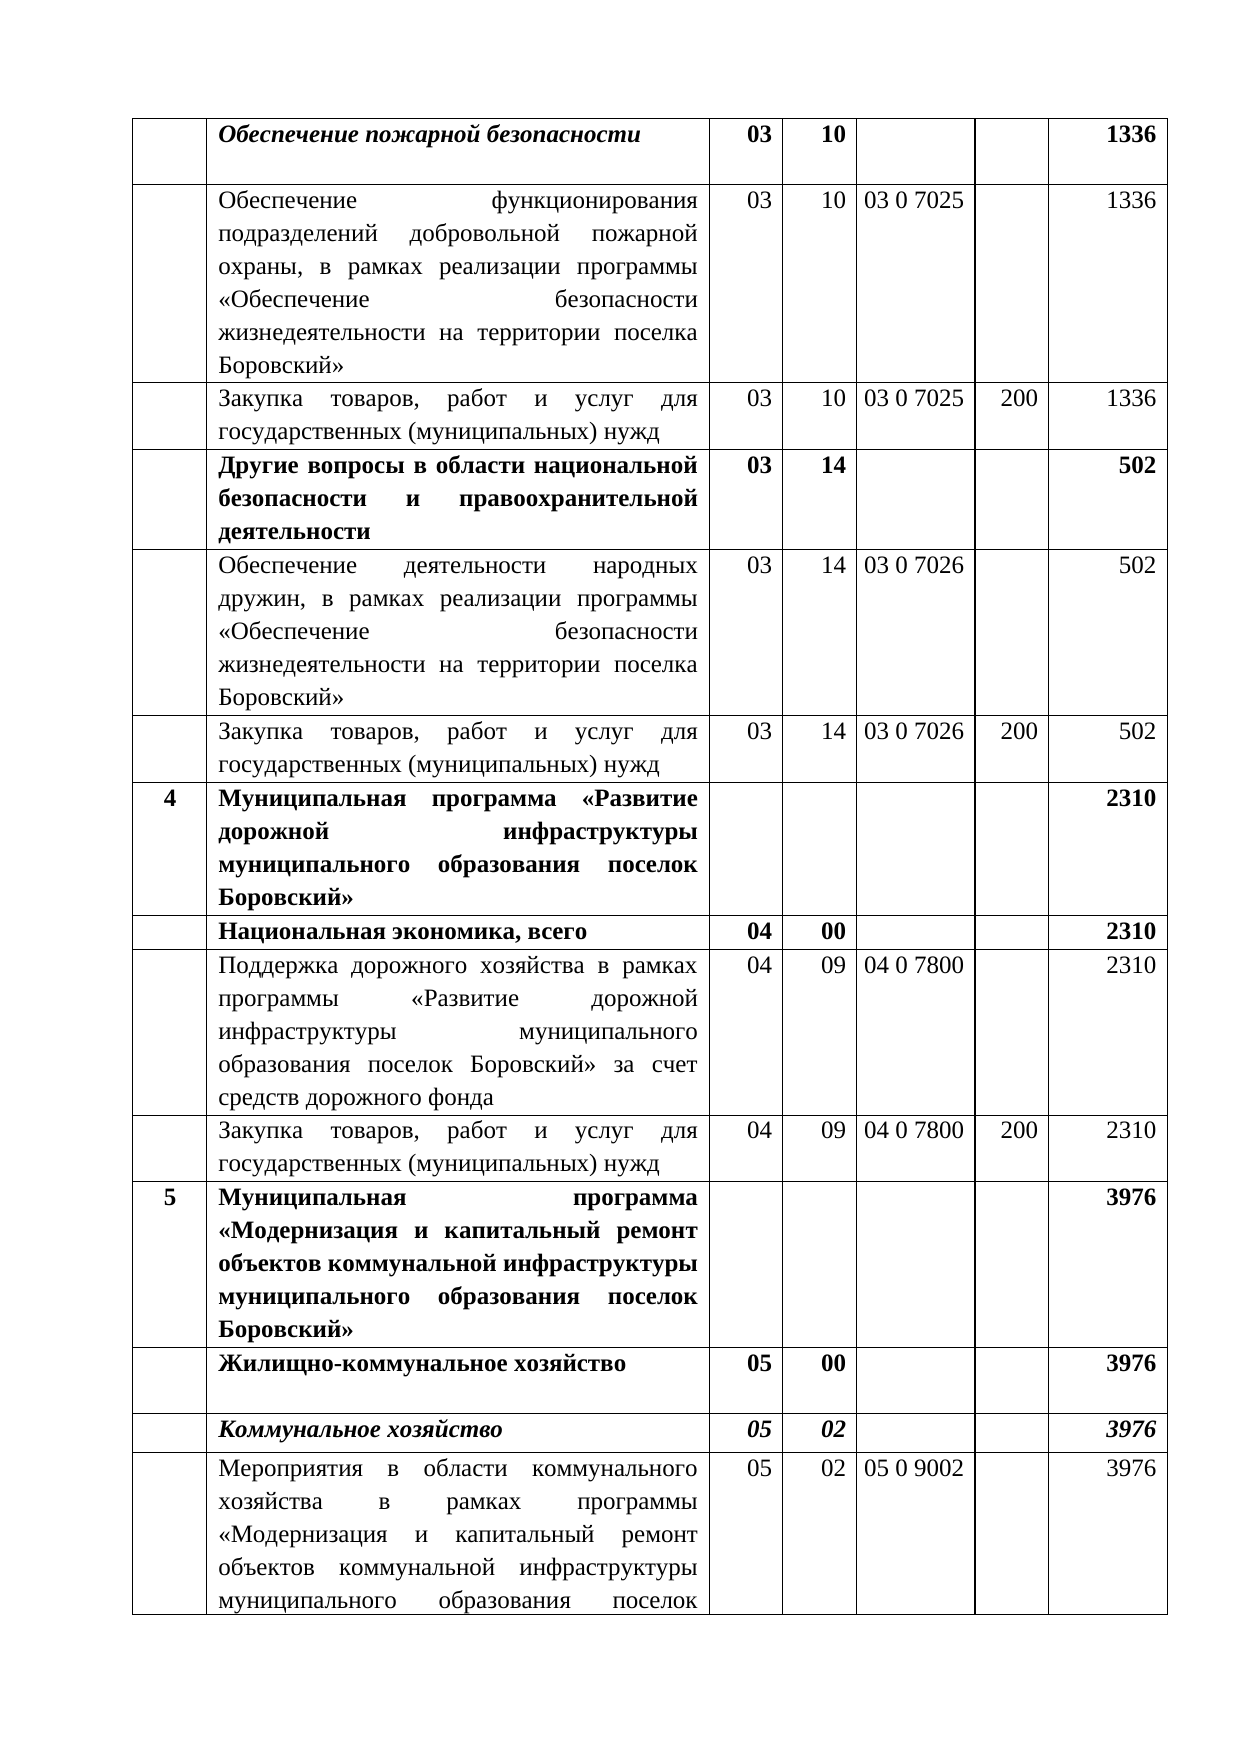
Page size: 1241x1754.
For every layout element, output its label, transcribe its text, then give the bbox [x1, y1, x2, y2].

table_cell [857, 916, 974, 949]
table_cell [207, 1453, 709, 1614]
table_cell 5 [133, 1182, 206, 1347]
table_cell 502 [1049, 450, 1167, 549]
table_cell Муниципальная программа «Развитие дорожной инфраструктуры муниципального образования поселок Боровский» [207, 783, 709, 915]
table_cell 14 [783, 550, 856, 715]
table_cell 02 [783, 1414, 856, 1452]
table_cell 09 [783, 950, 856, 1114]
table_cell [976, 119, 1048, 184]
table_cell [133, 1453, 206, 1614]
table_cell Обеспечение пожарной безопасности [207, 119, 709, 184]
table_cell 2310 [1049, 1116, 1167, 1181]
table_cell [133, 383, 206, 449]
table_cell [976, 1453, 1048, 1614]
table_cell 05 [710, 1453, 782, 1614]
table_cell 502 [1049, 550, 1167, 715]
table_cell 03 0 7025 [857, 185, 974, 382]
table_cell 3976 [1049, 1348, 1167, 1413]
table_cell 03 [710, 450, 782, 549]
table_cell 03 [710, 383, 782, 449]
table_cell [857, 119, 974, 184]
table_cell 00 [783, 916, 856, 949]
table_cell Поддержка дорожного хозяйства в рамках программы «Развитие дорожной инфраструктуры муниципального образования поселок Боровский» за счет средств дорожного фонда [207, 950, 709, 1114]
table_cell Национальная экономика, всего [207, 916, 709, 949]
table_cell [976, 185, 1048, 382]
table_cell [857, 1348, 974, 1413]
table_cell Обеспечение деятельности народных дружин, в рамках реализации программы «Обеспечение безопасности жизнедеятельности на территории поселка Боровский» [207, 550, 709, 715]
table_cell [976, 550, 1048, 715]
table_cell 03 [710, 185, 782, 382]
table_cell 3976 [1049, 1414, 1167, 1452]
table_cell 4 [133, 783, 206, 915]
table_cell 2310 [1049, 916, 1167, 949]
table_cell 1336 [1049, 383, 1167, 449]
table_cell 03 0 7025 [857, 383, 974, 449]
table_cell Другие вопросы в области национальной безопасности и правоохранительной деятельности [207, 450, 709, 549]
table_cell 03 [710, 119, 782, 184]
table_cell [133, 1348, 206, 1413]
table_cell 00 [783, 1348, 856, 1413]
table_cell Закупка товаров, работ и услуг для государственных (муниципальных) нужд [207, 383, 709, 449]
table_cell 10 [783, 383, 856, 449]
table_cell 14 [783, 450, 856, 549]
table_cell 04 [710, 950, 782, 1114]
table_cell 200 [976, 383, 1048, 449]
table_cell [710, 1182, 782, 1347]
table_cell 14 [783, 716, 856, 782]
table_cell 200 [976, 716, 1048, 782]
table_cell Коммунальное хозяйство [207, 1414, 709, 1452]
table_cell 09 [783, 1116, 856, 1181]
table_cell [976, 783, 1048, 915]
table_cell [133, 119, 206, 184]
table_cell 04 0 7800 [857, 950, 974, 1114]
table_cell Муниципальная программа «Модернизация и капитальный ремонт объектов коммунальной инфраструктуры муниципального образования поселок Боровский» [207, 1182, 709, 1347]
table_cell 2310 [1049, 783, 1167, 915]
table_cell [857, 450, 974, 549]
table_cell [857, 1182, 974, 1347]
table_cell 03 [710, 716, 782, 782]
table_cell Закупка товаров, работ и услуг для государственных (муниципальных) нужд [207, 716, 709, 782]
table_cell 10 [783, 119, 856, 184]
table_cell [783, 1182, 856, 1347]
table_cell Обеспечение функционирования подразделений добровольной пожарной охраны, в рамках реализации программы «Обеспечение безопасности жизнедеятельности на территории поселка Боровский» [207, 185, 709, 382]
table_cell [783, 783, 856, 915]
table_cell 10 [783, 185, 856, 382]
table_cell 502 [1049, 716, 1167, 782]
table_cell [976, 1348, 1048, 1413]
table_cell [857, 783, 974, 915]
table_cell [133, 716, 206, 782]
table_cell [133, 185, 206, 382]
table_cell [976, 1182, 1048, 1347]
table_cell [133, 550, 206, 715]
table_cell 03 0 7026 [857, 716, 974, 782]
table_cell [710, 783, 782, 915]
table_cell 04 0 7800 [857, 1116, 974, 1181]
table_cell 04 [710, 1116, 782, 1181]
table_cell 05 [710, 1414, 782, 1452]
table_cell 05 [710, 1348, 782, 1413]
table_cell [133, 950, 206, 1114]
table_cell [133, 1116, 206, 1181]
table_cell [976, 1414, 1048, 1452]
table_cell Жилищно-коммунальное хозяйство [207, 1348, 709, 1413]
table_cell Закупка товаров, работ и услуг для государственных (муниципальных) нужд [207, 1116, 709, 1181]
table_cell 1336 [1049, 119, 1167, 184]
table_cell 03 [710, 550, 782, 715]
table_cell 3976 [1049, 1182, 1167, 1347]
table_cell 3976 [1049, 1453, 1167, 1614]
table_cell [857, 1414, 974, 1452]
table_cell [133, 916, 206, 949]
table_cell [976, 950, 1048, 1114]
table_cell 04 [710, 916, 782, 949]
table_cell 03 0 7026 [857, 550, 974, 715]
table_cell 02 [783, 1453, 856, 1614]
table_cell 05 0 9002 [857, 1453, 974, 1614]
table_cell 1336 [1049, 185, 1167, 382]
table_cell [133, 1414, 206, 1452]
table_cell [976, 450, 1048, 549]
table_cell 2310 [1049, 950, 1167, 1114]
table_cell [976, 916, 1048, 949]
table_cell 200 [976, 1116, 1048, 1181]
table_cell [133, 450, 206, 549]
